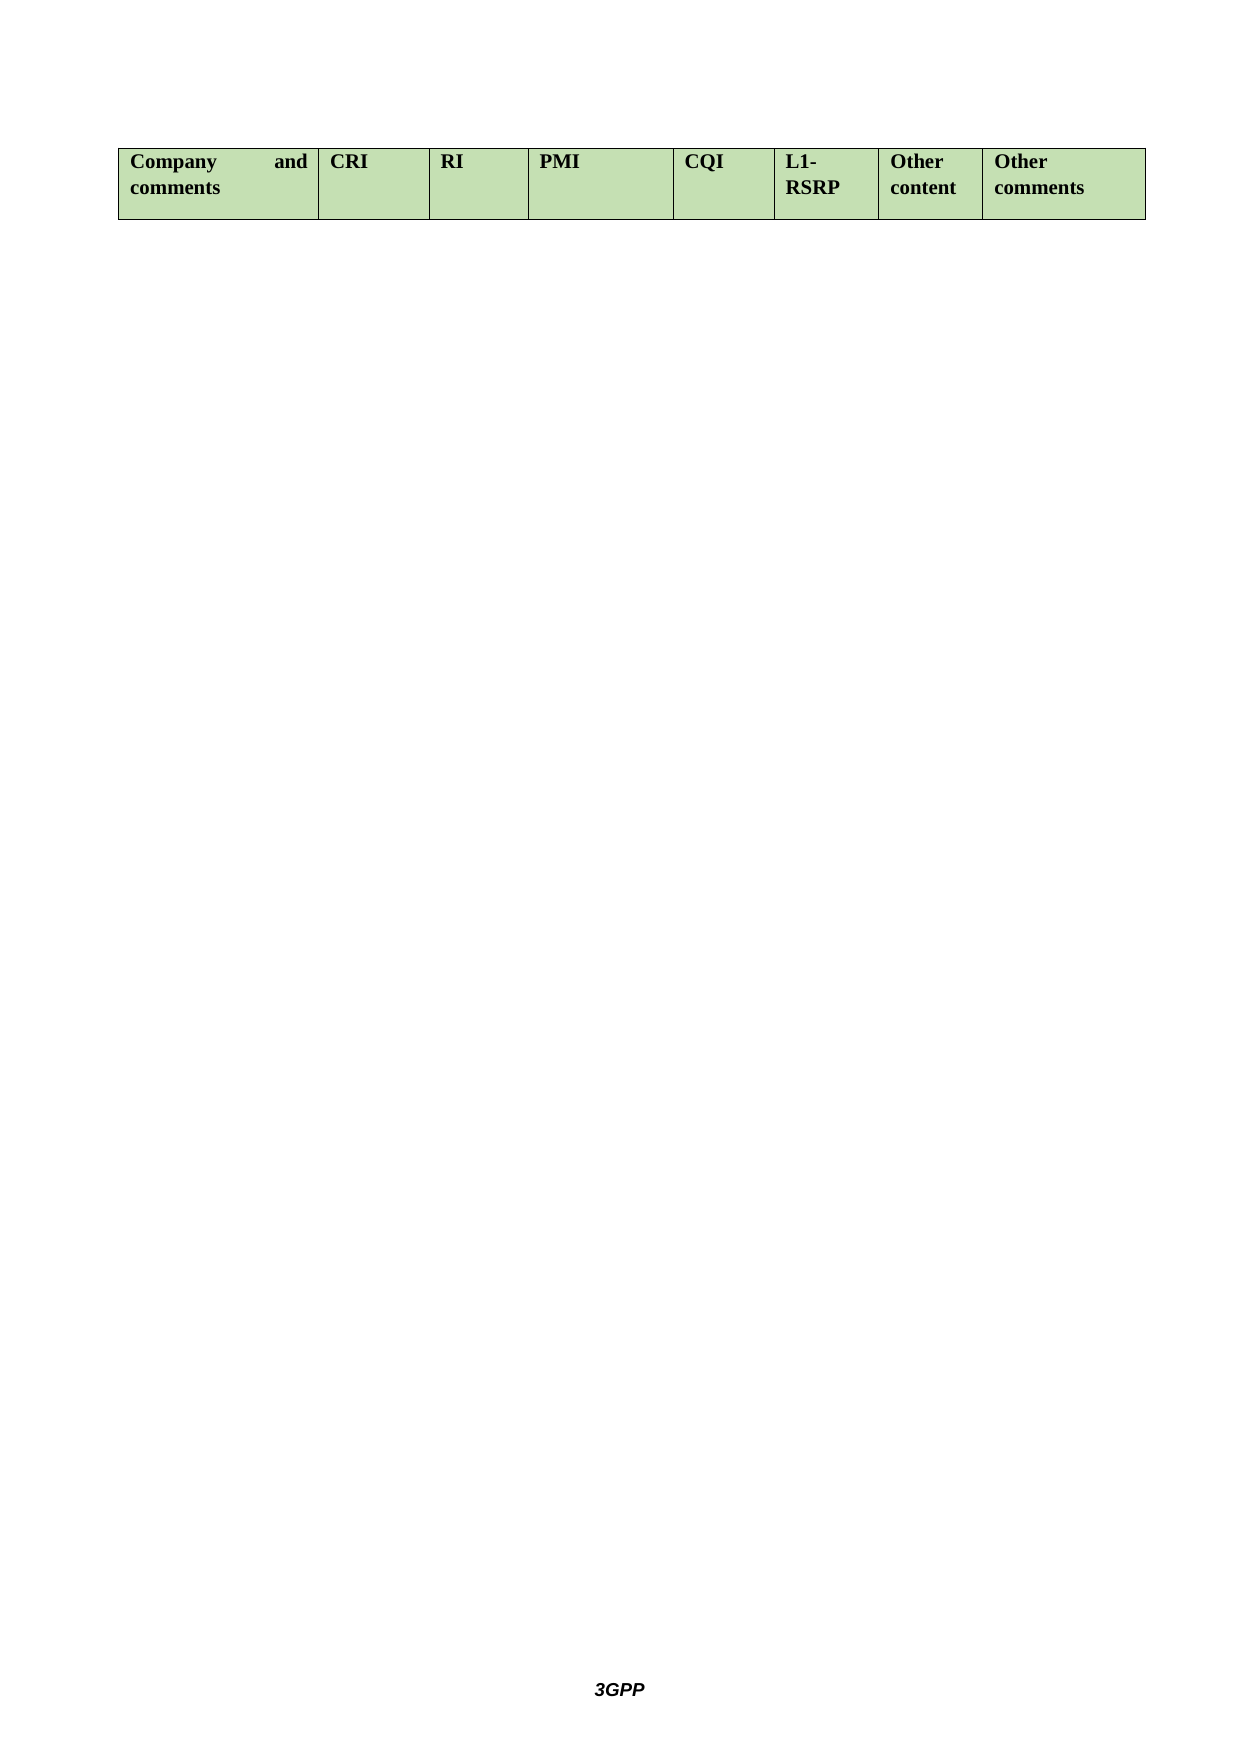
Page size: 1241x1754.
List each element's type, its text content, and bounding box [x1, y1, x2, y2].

table_header PMI [529, 149, 673, 219]
table_header CQI [674, 149, 774, 219]
table_header L1-RSRP [775, 149, 878, 219]
table_header CRI [319, 149, 429, 219]
table_header Company and comments [119, 149, 318, 219]
table_header RI [430, 149, 528, 219]
table_header Other content [879, 149, 982, 219]
table_header Other comments [983, 149, 1145, 219]
